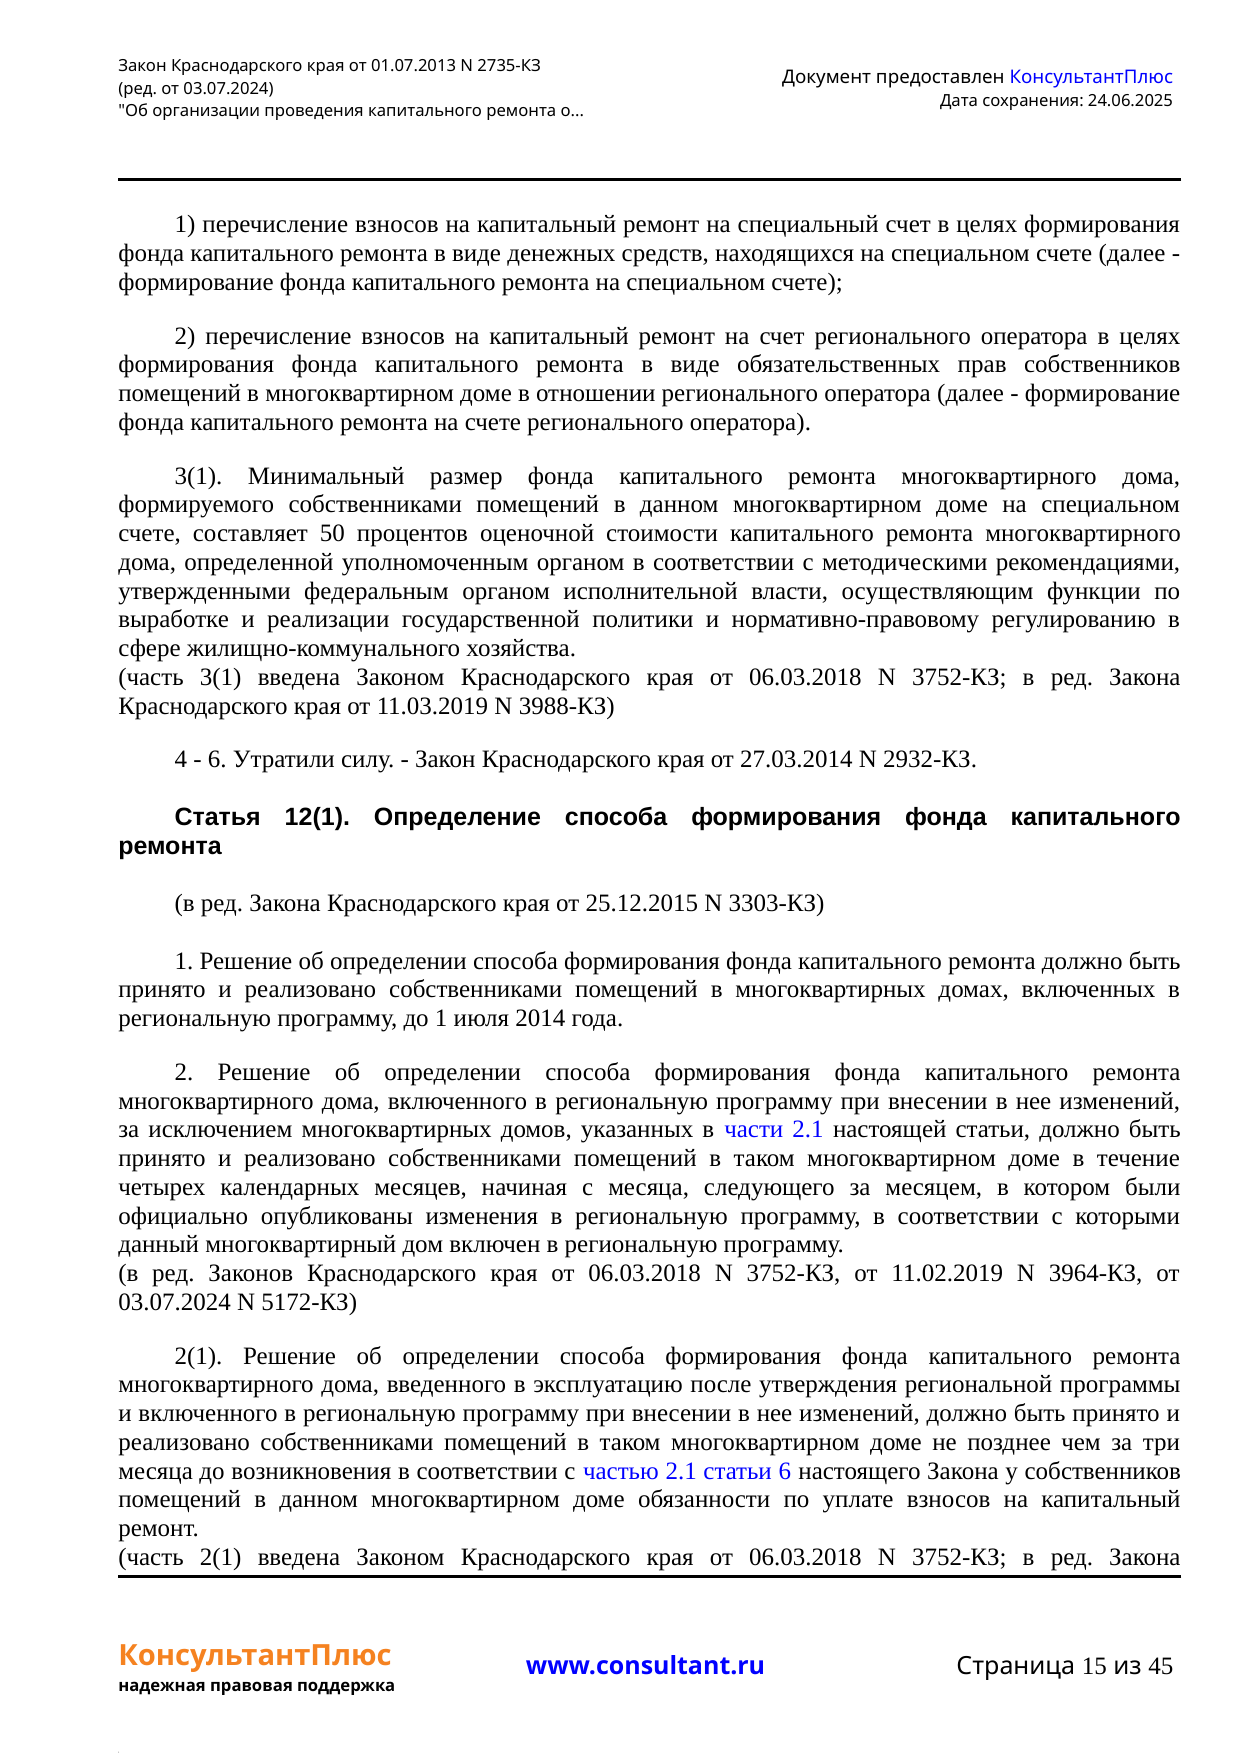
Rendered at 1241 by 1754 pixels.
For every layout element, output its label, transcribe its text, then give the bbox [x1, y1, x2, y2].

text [118, 1542, 1181, 1571]
text (в ред. Законов Краснодарского края от 06.03.2018 N 3752-КЗ, от 11.02.2019 N 3964-КЗ, от 03.07.2024 N 5172-КЗ) [118, 1258, 1181, 1316]
text 2(1). Решение об определении способа формирования фонда капитального ремонта многоквартирного дома, введенного в эксплуатацию после утверждения региональной программы и включенного в региональную программу при внесении в нее изменений, должно быть принято и реализовано собственниками помещений в таком многоквартирном доме не позднее чем за три месяца до возникновения в соответствии с частью 2.1 статьи 6 настоящего Закона у собственников помещений в данном многоквартирном доме обязанности по уплате взносов на капитальный ремонт. [118, 1341, 1181, 1542]
text 1. Решение об определении способа формирования фонда капитального ремонта должно быть принято и реализовано собственниками помещений в многоквартирных домах, включенных в региональную программу, до 1 июля 2014 года. [118, 946, 1181, 1032]
title Статья 12(1). Определение способа формирования фонда капитального ремонта [118, 802, 1181, 859]
text 2) перечисление взносов на капитальный ремонт на счет регионального оператора в целях формирования фонда капитального ремонта в виде обязательственных прав собственников помещений в многоквартирном доме в отношении регионального оператора (далее - формирование фонда капитального ремонта на счете регионального оператора). [118, 321, 1181, 436]
text (в ред. Закона Краснодарского края от 25.12.2015 N 3303-КЗ) [118, 888, 1181, 917]
text 1) перечисление взносов на капитальный ремонт на специальный счет в целях формирования фонда капитального ремонта в виде денежных средств, находящихся на специальном счете (далее - формирование фонда капитального ремонта на специальном счете); [118, 209, 1181, 296]
text (часть 3(1) введена Законом Краснодарского края от 06.03.2018 N 3752-КЗ; в ред. Закона Краснодарского края от 11.03.2019 N 3988-КЗ) [118, 662, 1181, 719]
text 2. Решение об определении способа формирования фонда капитального ремонта многоквартирного дома, включенного в региональную программу при внесении в нее изменений, за исключением многоквартирных домов, указанных в части 2.1 настоящей статьи, должно быть принято и реализовано собственниками помещений в таком многоквартирном доме в течение четырех календарных месяцев, начиная с месяца, следующего за месяцем, в котором были официально опубликованы изменения в региональную программу, в соответствии с которыми данный многоквартирный дом включен в региональную программу. [118, 1057, 1181, 1258]
text 3(1). Минимальный размер фонда капитального ремонта многоквартирного дома, формируемого собственниками помещений в данном многоквартирном доме на специальном счете, составляет 50 процентов оценочной стоимости капитального ремонта многоквартирного дома, определенной уполномоченным органом в соответствии с методическими рекомендациями, утвержденными федеральным органом исполнительной власти, осуществляющим функции по выработке и реализации государственной политики и нормативно-правовому регулированию в сфере жилищно-коммунального хозяйства. [118, 461, 1181, 662]
text 4 - 6. Утратили силу. - Закон Краснодарского края от 27.03.2014 N 2932-КЗ. [118, 744, 1181, 773]
